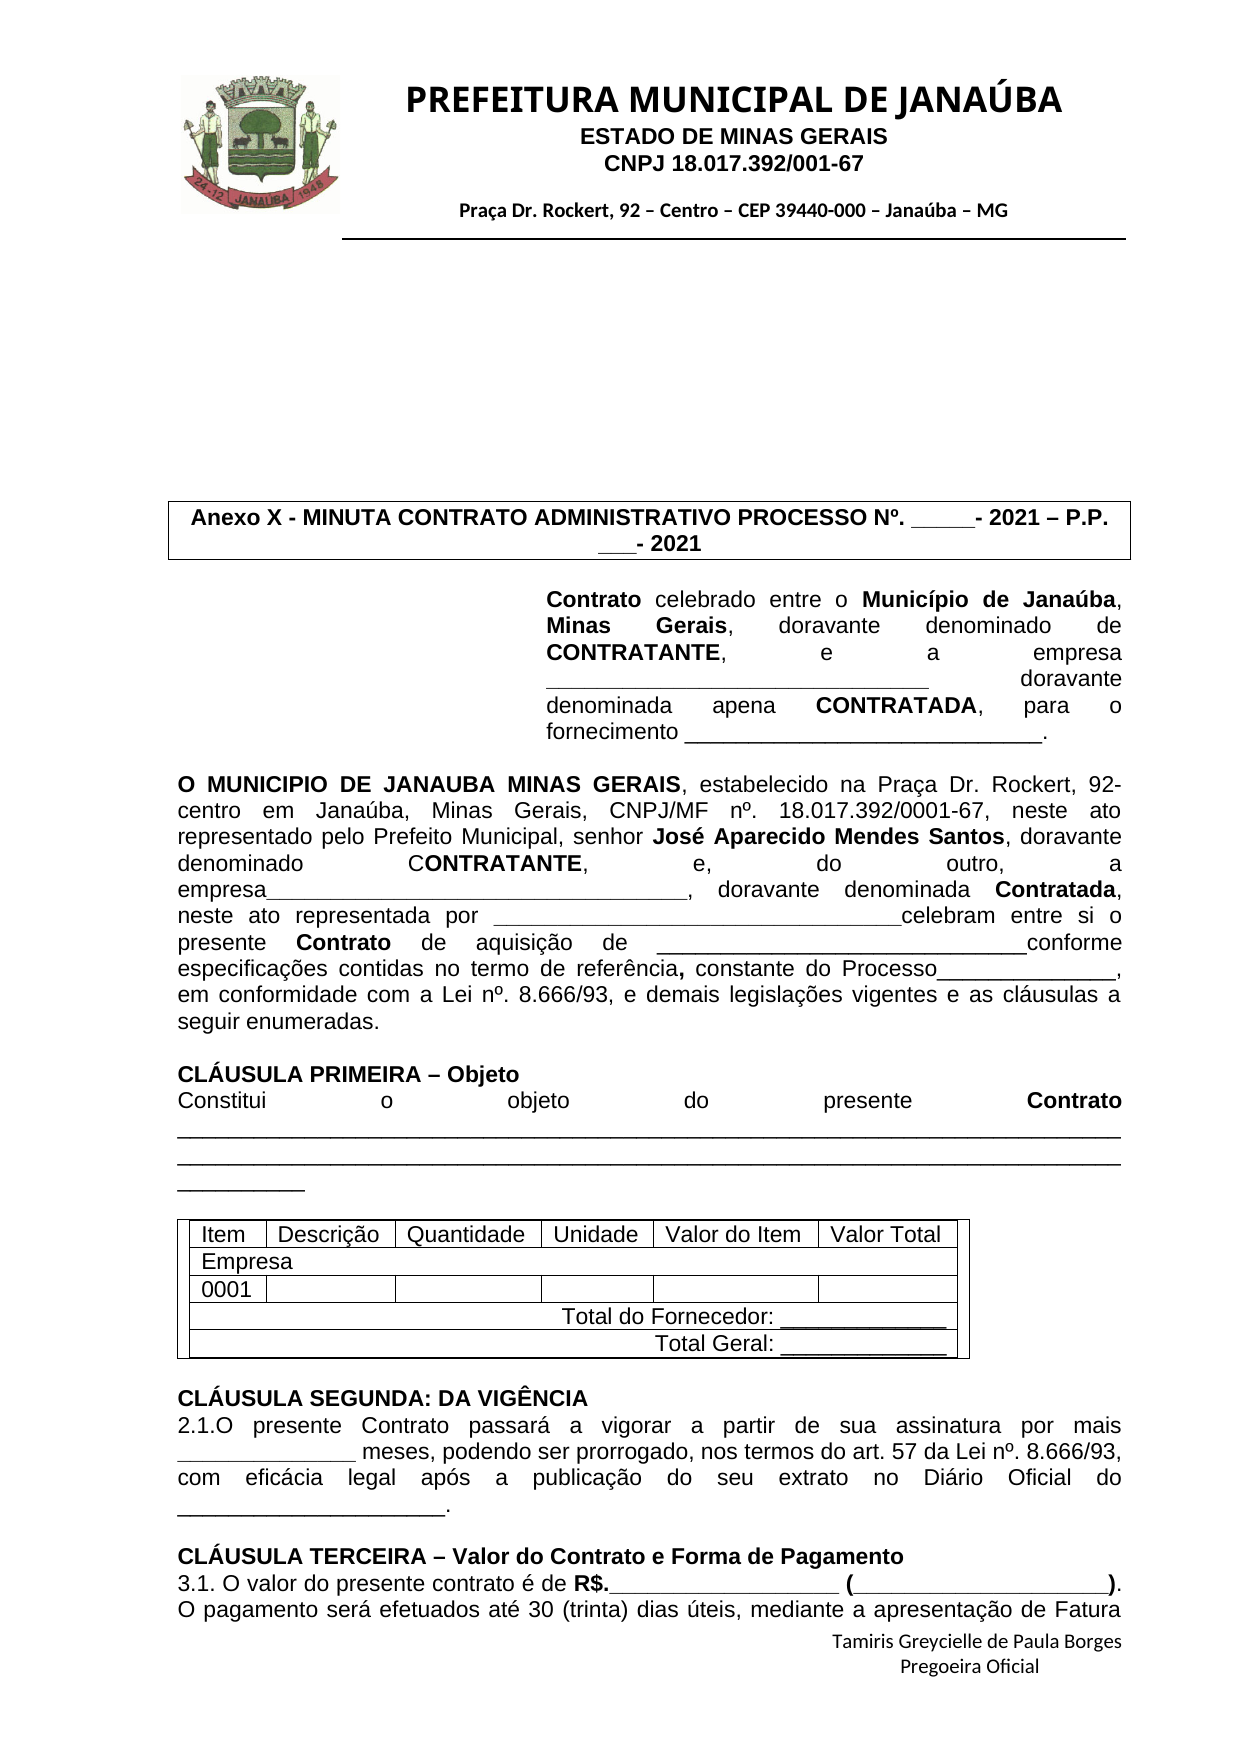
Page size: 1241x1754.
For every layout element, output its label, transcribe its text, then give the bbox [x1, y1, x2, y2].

table_header [178, 1220, 189, 1358]
table_header [396, 1276, 541, 1302]
table_header [654, 1221, 818, 1247]
text Contrato celebrado entre o Município de Janaúba, Minas Gerais, doravante denominado de CONTRATANTE, e a empresa ______________________________ doravante denominada apena CONTRATADA, para o fornecimento ____________________________. [546, 586, 1122, 744]
table_header [190, 1276, 266, 1302]
table_header [819, 1276, 957, 1302]
text 2.1.O presente Contrato passará a vigorar a partir de sua assinatura por mais ______________ meses, podendo ser prorrogado, nos termos do art. 57 da Lei nº. 8.666/93, com eficácia legal após a publicação do seu extrato no Diário Oficial do _____________________. [177, 1412, 1122, 1517]
table_header [267, 1221, 395, 1247]
table_header [190, 1248, 957, 1275]
table_header [190, 1221, 266, 1247]
table_header [958, 1220, 969, 1358]
table_header [190, 1303, 957, 1329]
text CLÁUSULA PRIMEIRA – Objeto [177, 1061, 1122, 1087]
table_header [542, 1221, 653, 1247]
text O MUNICIPIO DE JANAUBA MINAS GERAIS, estabelecido na Praça Dr. Rockert, 92- centro em Janaúba, Minas Gerais, CNPJ/MF nº. 18.017.392/0001-67, neste ato representado pelo Prefeito Municipal, senhor José Aparecido Mendes Santos, doravante denominado CONTRATANTE, e, do outro, a empresa_________________________________, doravante denominada Contratada, neste ato representada por ________________________________celebram entre si o presente Contrato de aquisição de _____________________________conforme especificações contidas no termo de referência, constante do Processo______________, em conformidade com a Lei nº. 8.666/93, e demais legislações vigentes e as cláusulas a seguir enumeradas. [177, 771, 1122, 1034]
table_header [396, 1221, 541, 1247]
table_header [267, 1276, 395, 1302]
text CLÁUSULA SEGUNDA: DA VIGÊNCIA [177, 1385, 1122, 1412]
table_header [190, 1330, 957, 1357]
table_header [654, 1276, 818, 1302]
text Constitui o objeto do presente Contrato ______________________________________________________________________________________________________________________________________________________________ [177, 1087, 1122, 1192]
text Anexo X - MINUTA CONTRATO ADMINISTRATIVO PROCESSO Nº. _____- 2021 – P.P. ___- 2021 [169, 502, 1130, 559]
table_header [542, 1276, 653, 1302]
table_header [819, 1221, 957, 1247]
text CLÁUSULA TERCEIRA – Valor do Contrato e Forma de Pagamento [177, 1543, 1122, 1570]
picture [180, 75, 341, 214]
